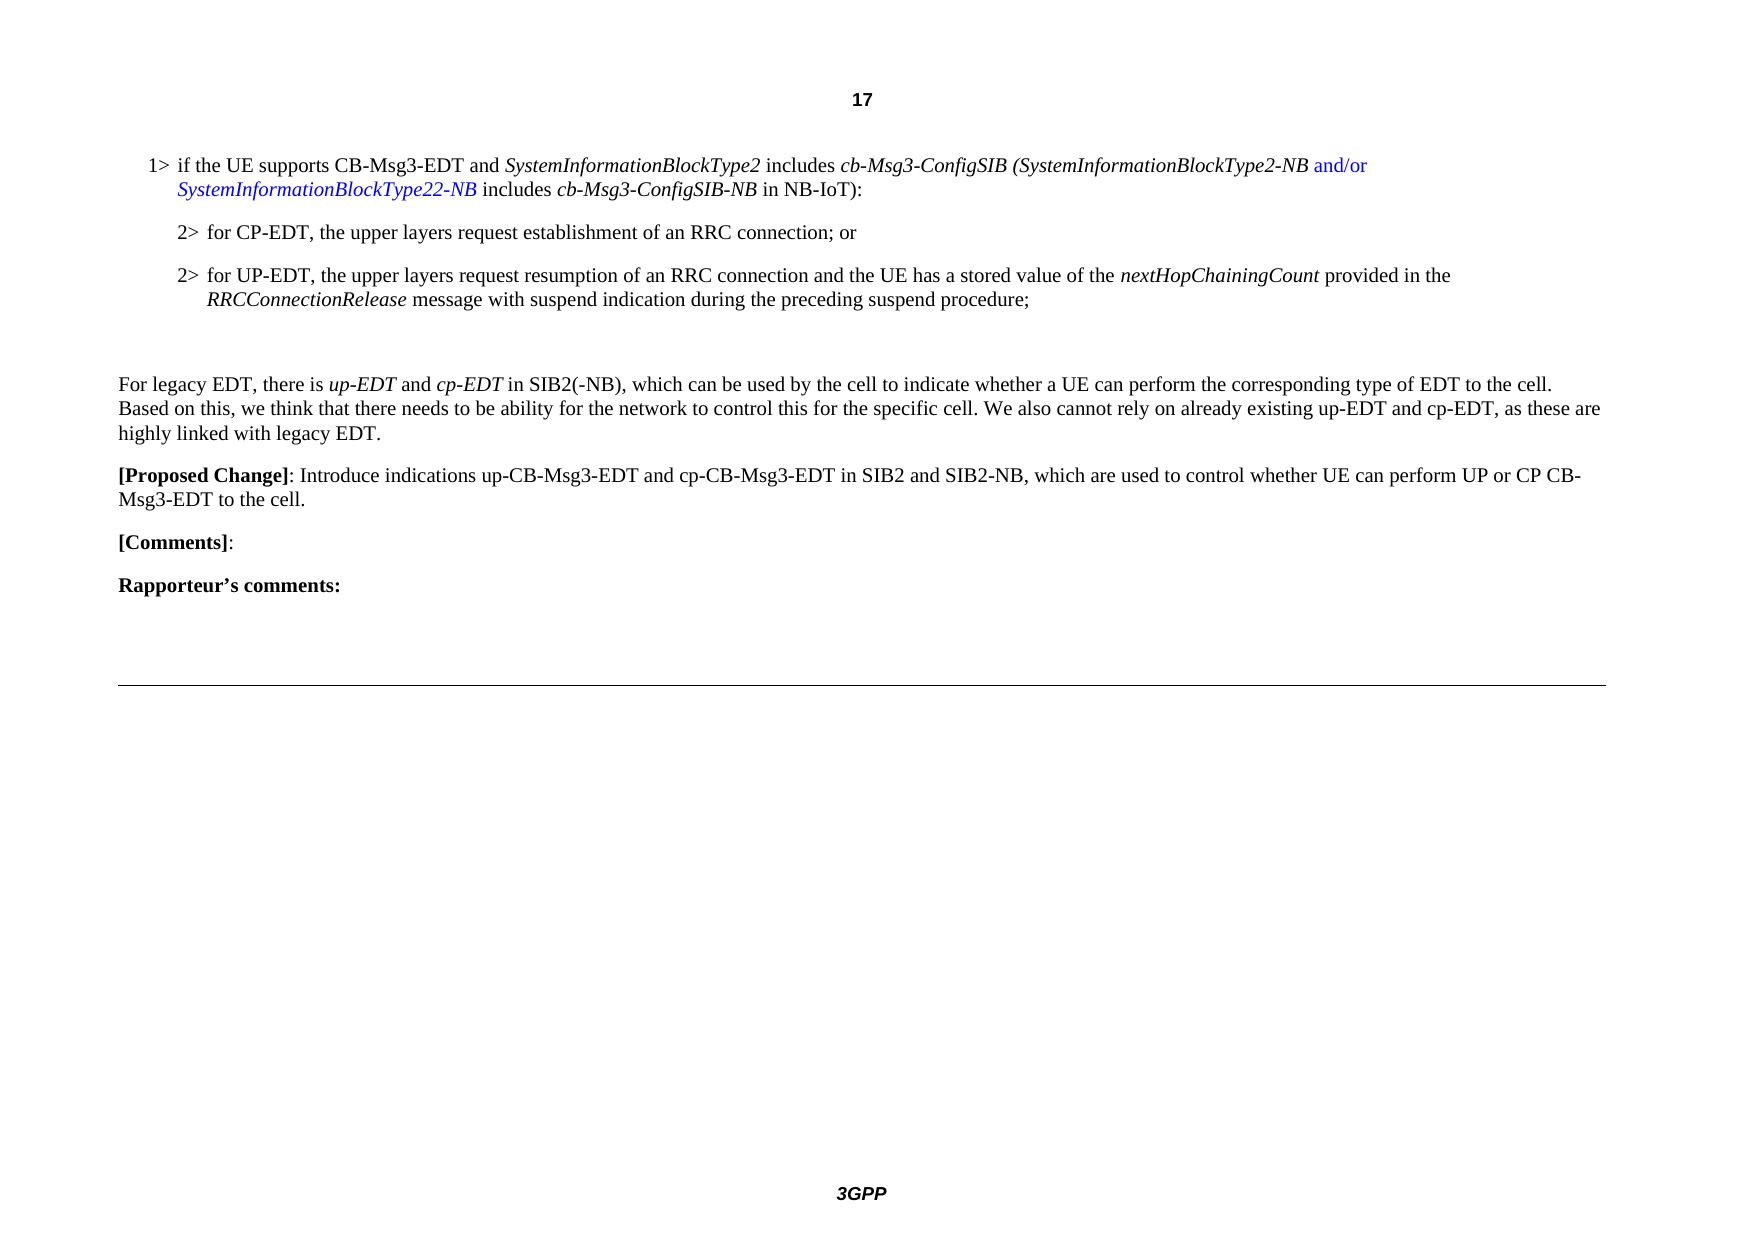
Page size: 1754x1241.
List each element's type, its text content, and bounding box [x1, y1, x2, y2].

text 2> for UP-EDT, the upper layers request resumption of an RRC connection and the UE has a stored value of the nextHopChainingCount provided in the RRCConnectionRelease message with suspend indication during the preceding suspend procedure; [177, 263, 1606, 311]
text For legacy EDT, there is up-EDT and cp-EDT in SIB2(-NB), which can be used by the cell to indicate whether a UE can perform the corresponding type of EDT to the cell. Based on this, we think that there needs to be ability for the network to control this for the specific cell. We also cannot rely on already existing up-EDT and cp-EDT, as these are highly linked with legacy EDT. [118, 372, 1606, 444]
text 1> if the UE supports CB-Msg3-EDT and SystemInformationBlockType2 includes cb-Msg3-ConfigSIB (SystemInformationBlockType2-NB and/or SystemInformationBlockType22-NB includes cb-Msg3-ConfigSIB-NB in NB-IoT): [148, 153, 1606, 201]
text Rapporteur’s comments: [118, 573, 1606, 597]
text [Proposed Change]: Introduce indications up-CB-Msg3-EDT and cp-CB-Msg3-EDT in SIB2 and SIB2-NB, which are used to control whether UE can perform UP or CP CB-Msg3-EDT to the cell. [118, 463, 1606, 511]
text 2> for CP-EDT, the upper layers request establishment of an RRC connection; or [177, 220, 1606, 244]
text [Comments]: [118, 530, 1606, 554]
